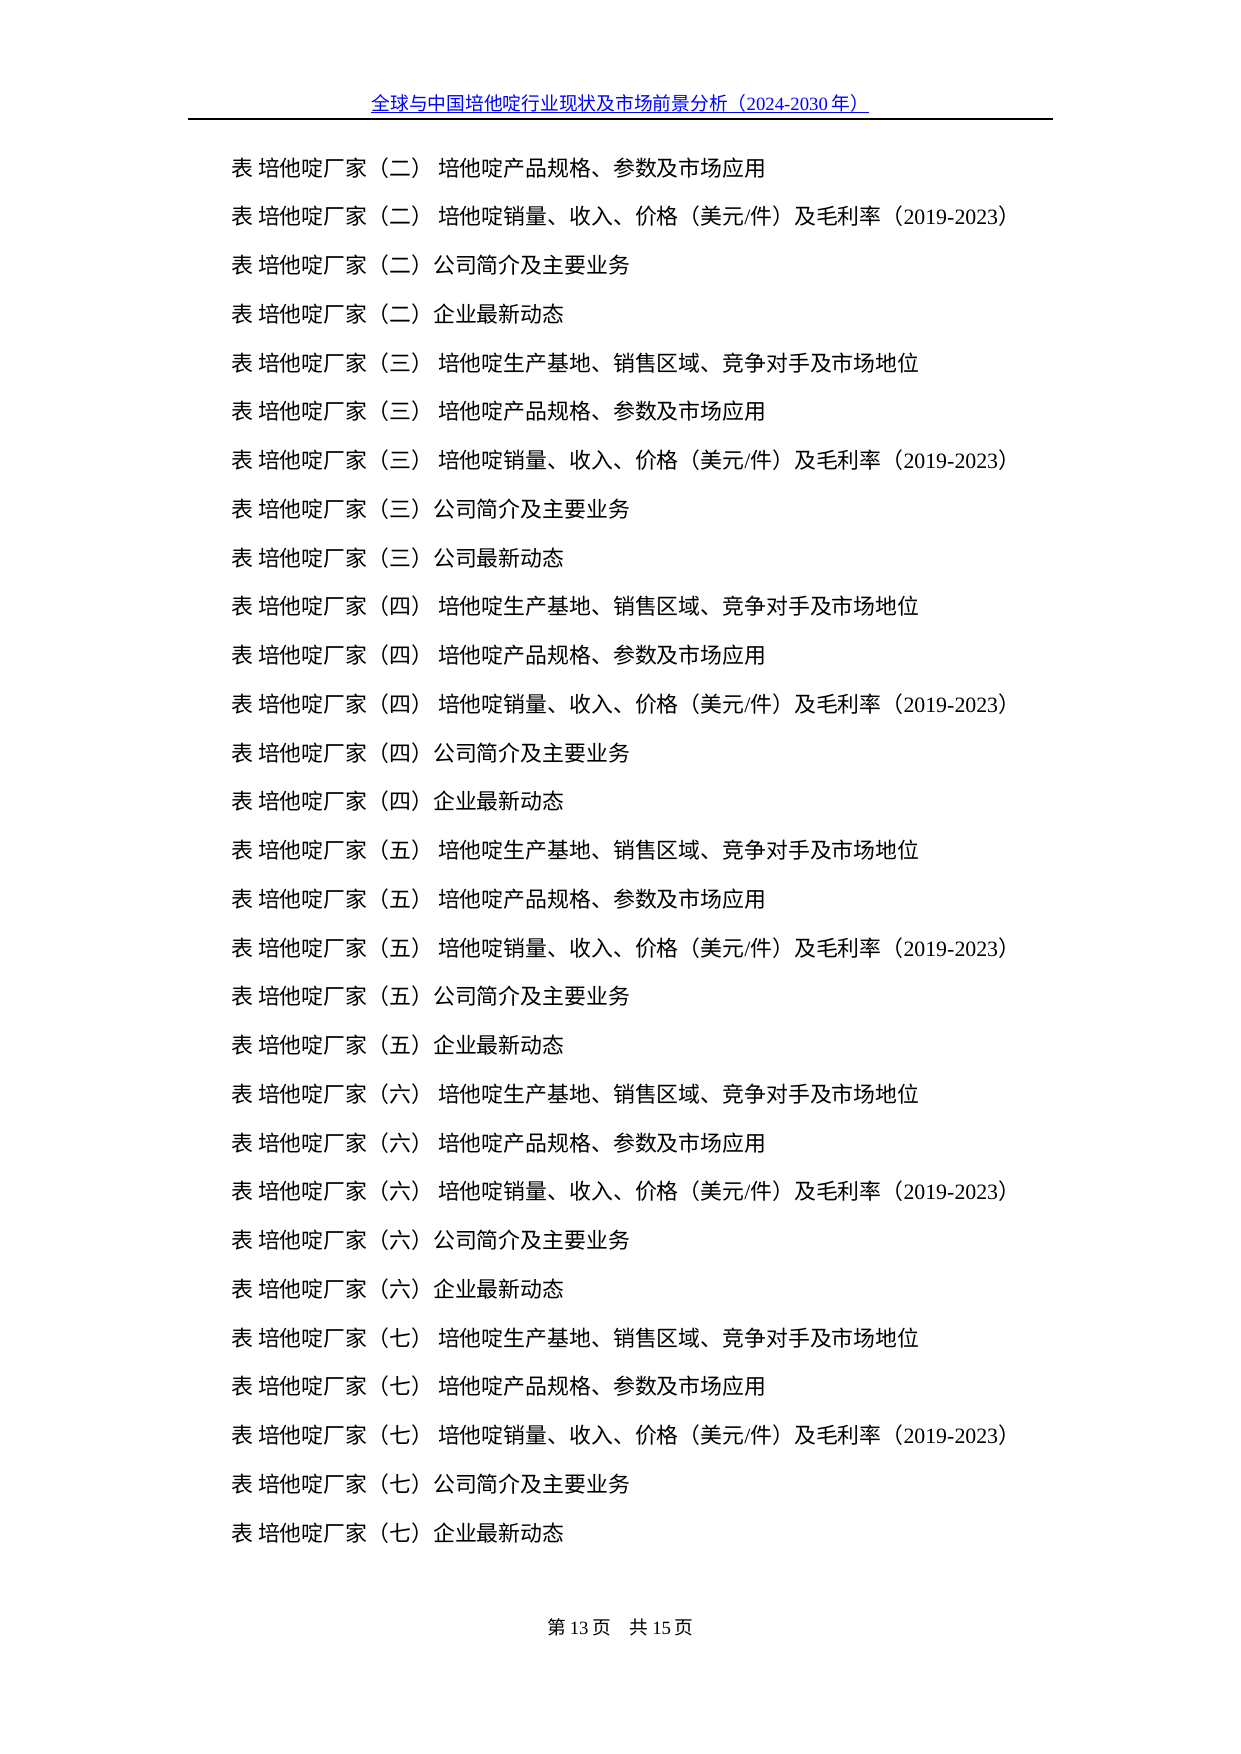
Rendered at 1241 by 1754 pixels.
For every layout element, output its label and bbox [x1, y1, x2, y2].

text [187, 150, 1053, 1548]
